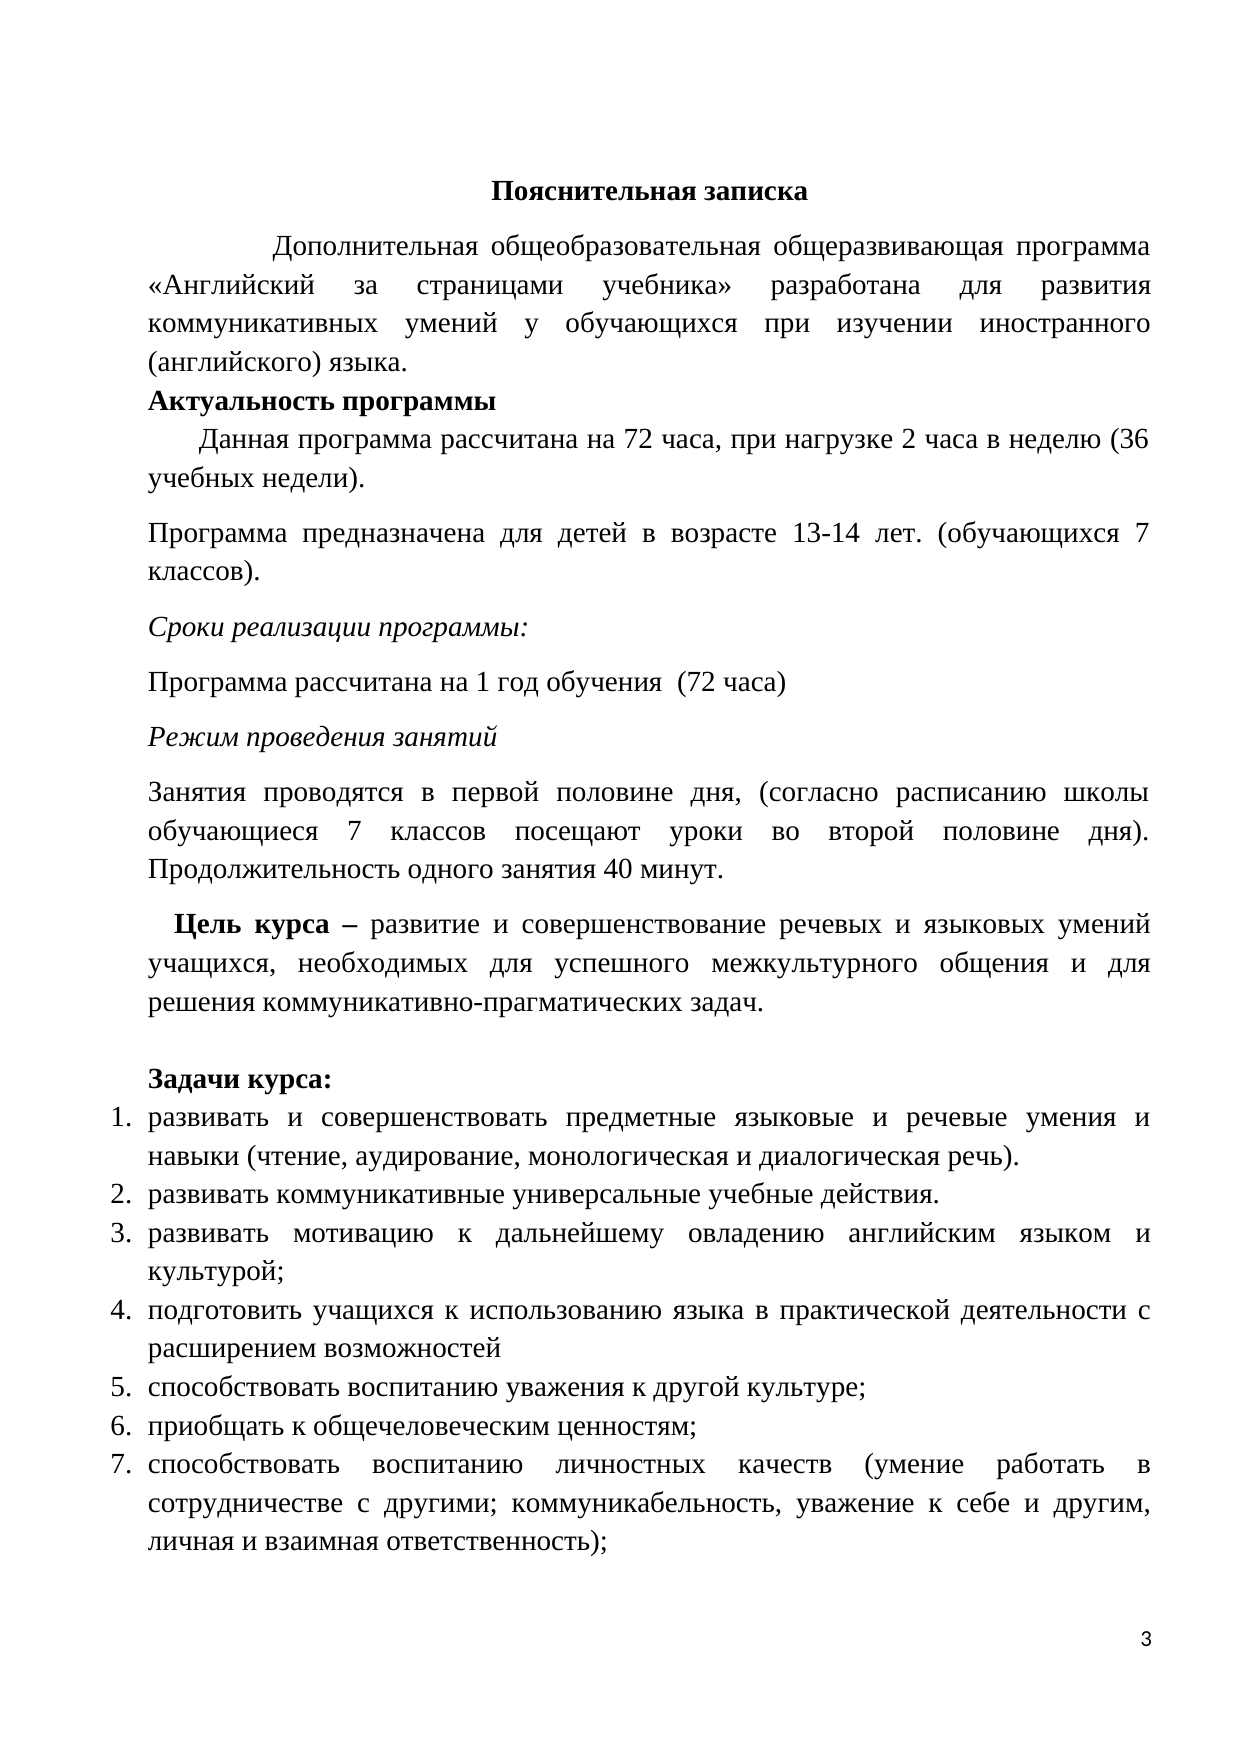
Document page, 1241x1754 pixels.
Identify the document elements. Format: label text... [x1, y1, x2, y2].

text Занятия проводятся в первой половине дня, (согласно расписанию школы обучающиеся 7 классов посещают уроки во второй половине дня). Продолжительность одного занятия 40 минут. [148, 774, 1151, 885]
list развивать и совершенствовать предметные языковые и речевые умения и навыки (чтение, аудирование, монологическая и диалогическая речь). [110, 1099, 1152, 1171]
text Режим проведения занятий [148, 719, 1151, 753]
list приобщать к общечеловеческим ценностям; [110, 1408, 1152, 1441]
text Сроки реализации программы: [148, 609, 1151, 642]
text Актуальность программы [148, 383, 1152, 416]
text Пояснительная записка [148, 173, 1152, 207]
list подготовить учащихся к использованию языка в практической деятельности с расширением возможностей [110, 1292, 1152, 1364]
text Данная программа рассчитана на 72 часа, при нагрузке 2 часа в неделю (36 учебных недели). [148, 421, 1151, 493]
list развивать коммуникативные универсальные учебные действия. [110, 1176, 1152, 1210]
list способствовать воспитанию уважения к другой культуре; [110, 1369, 1152, 1403]
text Задачи курса: [148, 1061, 1152, 1094]
text Программа рассчитана на 1 год обучения (72 часа) [148, 664, 1151, 697]
text Дополнительная общеобразовательная общеразвивающая программа «Английский за страницами учебника» разработана для развития коммуникативных умений у обучающихся при изучении иностранного (английского) языка. [148, 228, 1152, 378]
text Цель курса – развитие и совершенствование речевых и языковых умений учащихся, необходимых для успешного межкультурного общения и для решения коммуникативно-прагматических задач. [148, 907, 1152, 1017]
text Программа предназначена для детей в возрасте 13-14 лет. (обучающихся 7 классов). [148, 515, 1151, 587]
list способствовать воспитанию личностных качеств (умение работать в сотрудничестве с другими; коммуникабельность, уважение к себе и другим, личная и взаимная ответственность); [110, 1446, 1152, 1557]
list развивать мотивацию к дальнейшему овладению английским языком и культурой; [110, 1215, 1152, 1287]
